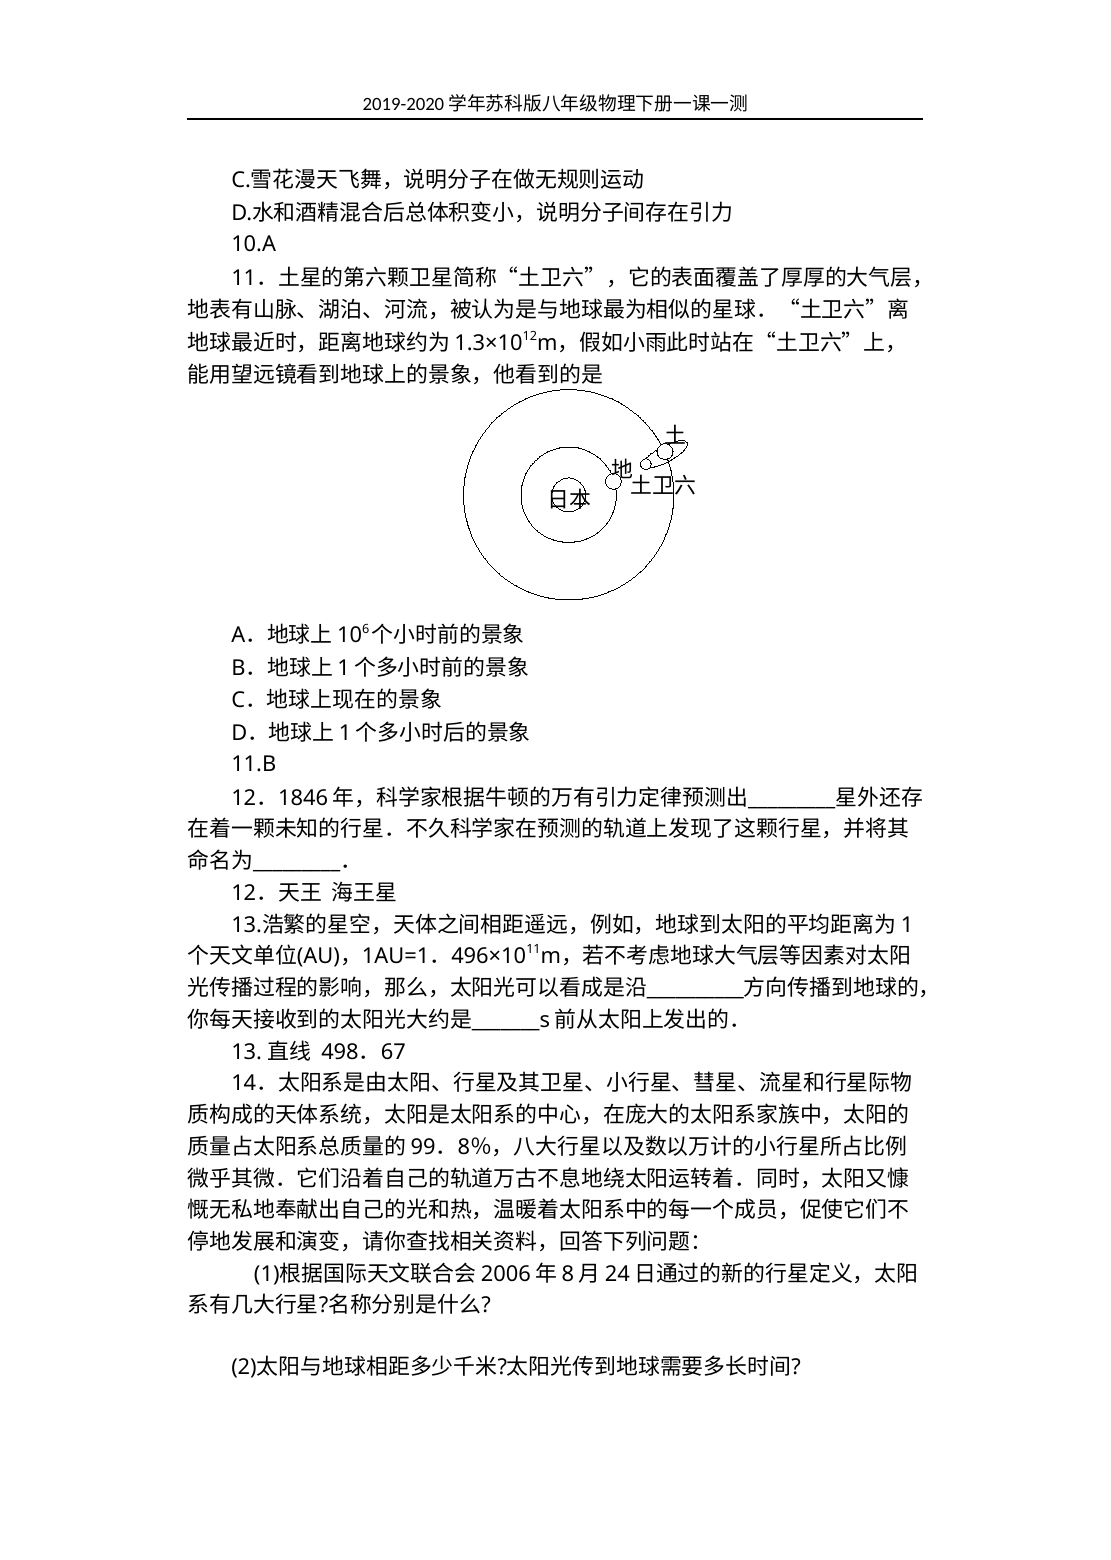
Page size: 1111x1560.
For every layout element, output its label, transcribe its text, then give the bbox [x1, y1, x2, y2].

text 11.B [187, 747, 923, 779]
text 10.A [187, 227, 923, 259]
text 13.浩繁的星空，天体之间相距遥远，例如，地球到太阳的平均距离为1个天文单位(AU)，1AU=1．496×，若不考虑地球大气层等因素对太阳光传播过程的影响，那么，太阳光可以看成是沿__________方向传播到地球的，你每天接收到的太阳光大约是_______s前从太阳上发出的． [187, 907, 923, 1034]
text (1)根据国际天文联合会通过的新的行星定义，太阳系有几大行星?名称分别是什么? [187, 1256, 923, 1319]
text 12．1846年，科学家根据牛顿的万有引力定律预测出_________星外还存在着一颗未知的行星．不久科学家在预测的轨道上发现了这颗行星，并将其命名为_________． [187, 779, 923, 875]
text C．地球上现在的景象 [187, 682, 923, 714]
text (2)太阳与地球相距多少千米?太阳光传到地球需要多长时间? [187, 1349, 923, 1381]
text A．地球上106个小时前的景象 [187, 617, 923, 649]
text C.雪花漫天飞舞，说明分子在做无规则运动 [187, 162, 923, 194]
text B．地球上1个多小时前的景象 [187, 649, 923, 682]
text 13. 直线 498．67 [187, 1034, 923, 1065]
text D．地球上1个多小时后的景象 [187, 714, 923, 747]
text D.水和酒精混合后总体积变小，说明分子间存在引力 [187, 194, 923, 227]
text 12．天王 海王星 [187, 875, 923, 907]
text 14．太阳系是由太阳、行星及其卫星、小行星、彗星、流星和行星际物质构成的天体系统，太阳是太阳系的中心，在庞大的太阳系家族中，太阳的质量占太阳系总质量的99．8％，八大行星以及数以万计的小行星所占比例微乎其微．它们沿着自己的轨道万古不息地绕太阳运转着．同时，太阳又慷慨无私地奉献出自己的光和热，温暖着太阳系中的每一个成员，促使它们不停地发展和演变，请你查找相关资料，回答下列问题： [187, 1065, 923, 1256]
text 11．土星的第六颗卫星简称“土卫六”，它的表面覆盖了厚厚的大气层，地表有山脉、湖泊、河流，被认为是与地球最为相似的星球．“土卫六”离地球最近时，距离地球约为1.3×1012m，假如小雨此时站在“土卫六”上，能用望远镜看到地球上的景象，他看到的是 [187, 259, 923, 389]
